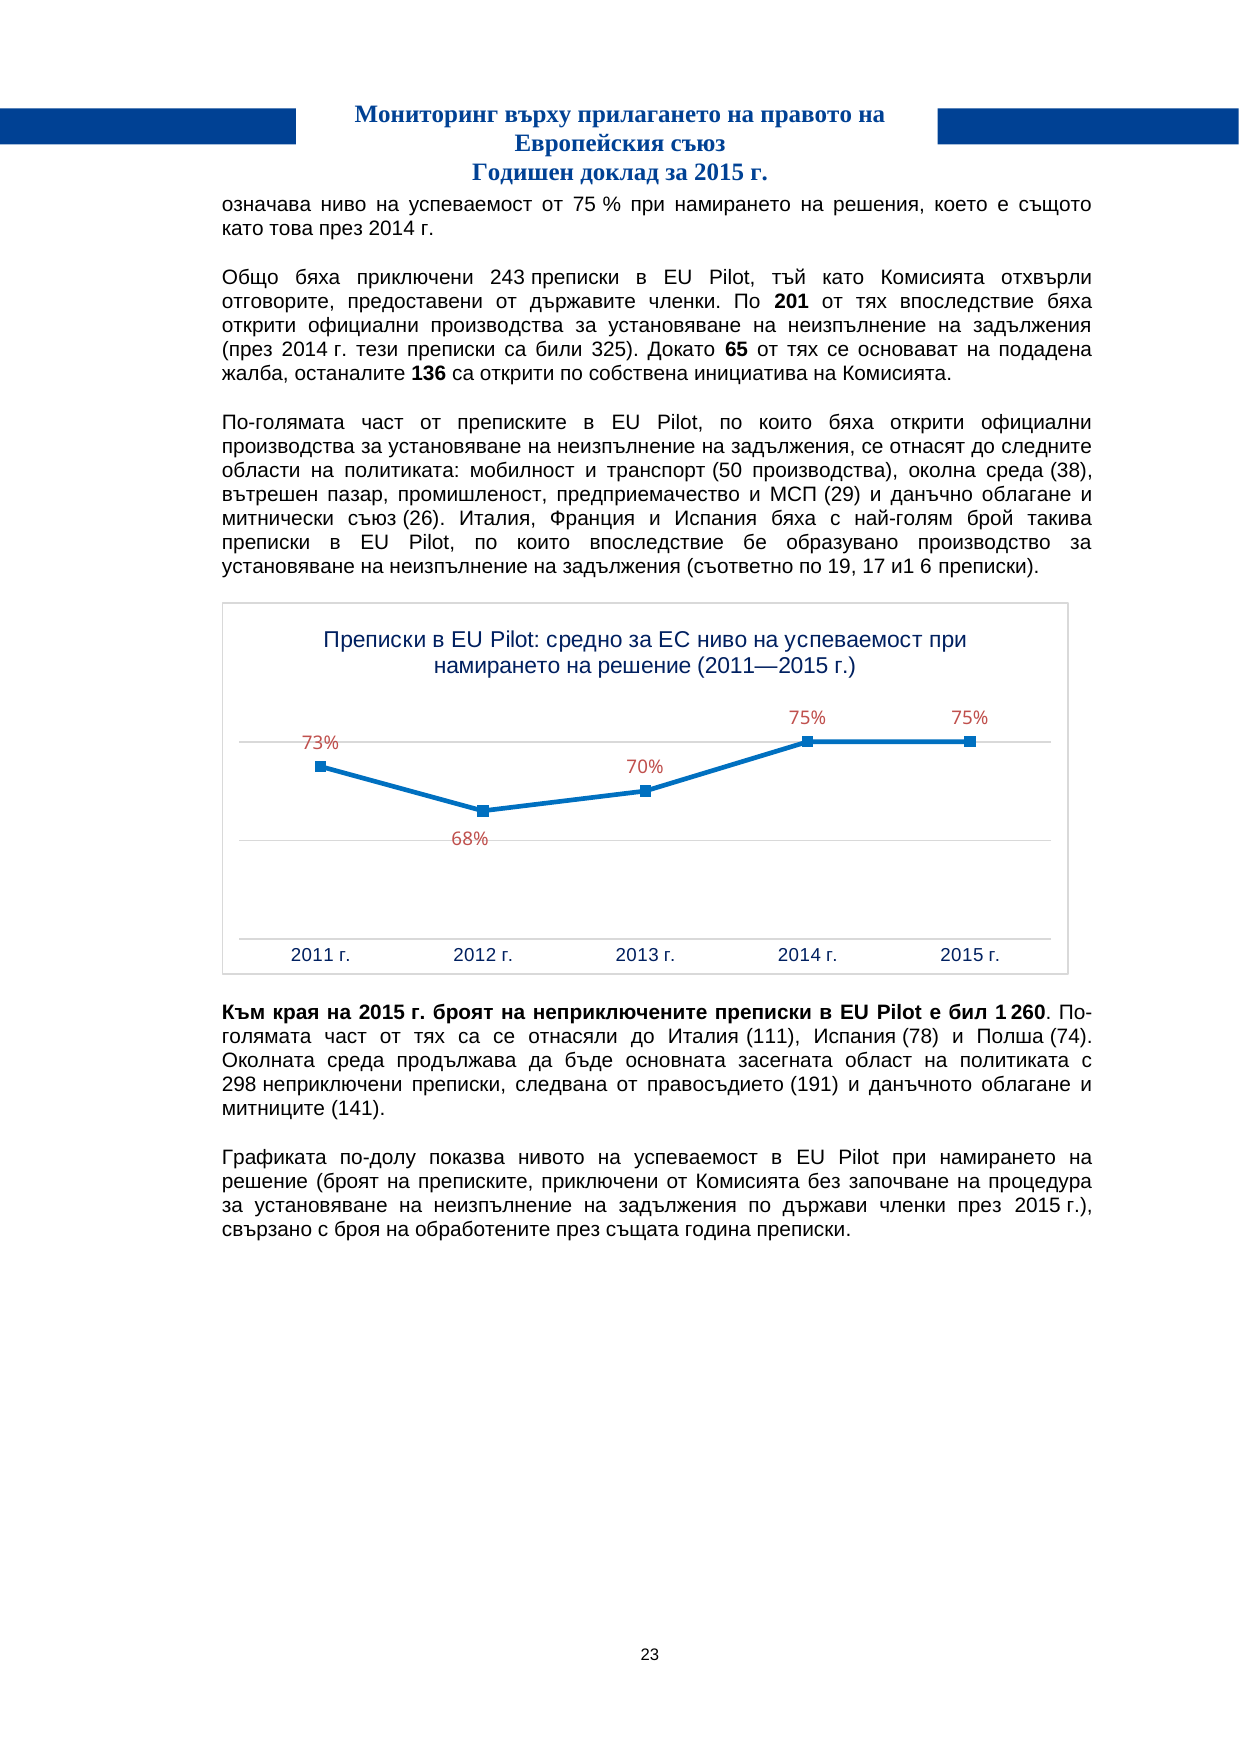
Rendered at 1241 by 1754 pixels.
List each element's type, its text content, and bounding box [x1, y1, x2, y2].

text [222, 192, 1092, 240]
text Общо бяха приключени 243 преписки в EU Pilot, тъй като Комисията отхвърли отговорите, предоставени от държавите членки. По 201 от тях впоследствие бяха открити официални производства за установяване на неизпълнение на задължения (през 2014 г. тези преписки са били 325). Докато 65 от тях се основават на подадена жалба, останалите 136 са открити по собствена инициатива на Комисията. [222, 265, 1092, 385]
text По-голямата част от преписките в EU Pilot, по които бяха открити официални производства за установяване на неизпълнение на задължения, се отнасят до следните области на политиката: мобилност и транспорт (50 производства), околна среда (38), вътрешен пазар, промишленост, предприемачество и МСП (29) и данъчно облагане и митнически съюз (26). Италия, Франция и Испания бяха с най-голям брой такива преписки в EU Pilot, по които впоследствие бе образувано производство за установяване на неизпълнение на задължения (съответно по 19, 17 и1 6 преписки). [222, 410, 1092, 577]
text Графиката по-долу показва нивото на успеваемост в EU Pilot при намирането на решение (броят на преписките, приключени от Комисията без започване на процедура за установяване на неизпълнение на задължения по държави членки през 2015 г.), свързано с броя на обработените през същата година преписки. [222, 1145, 1092, 1241]
text Към края на 2015 г. броят на неприключените преписки в EU Pilot е бил 1 260. По-голямата част от тях са се отнасяли до Италия (111), Испания (78) и Полша (74). Околната среда продължава да бъде основната засегната област на политиката с 298 неприключени преписки, следвана от правосъдието (191) и данъчното облагане и митниците (141). [222, 1000, 1092, 1120]
